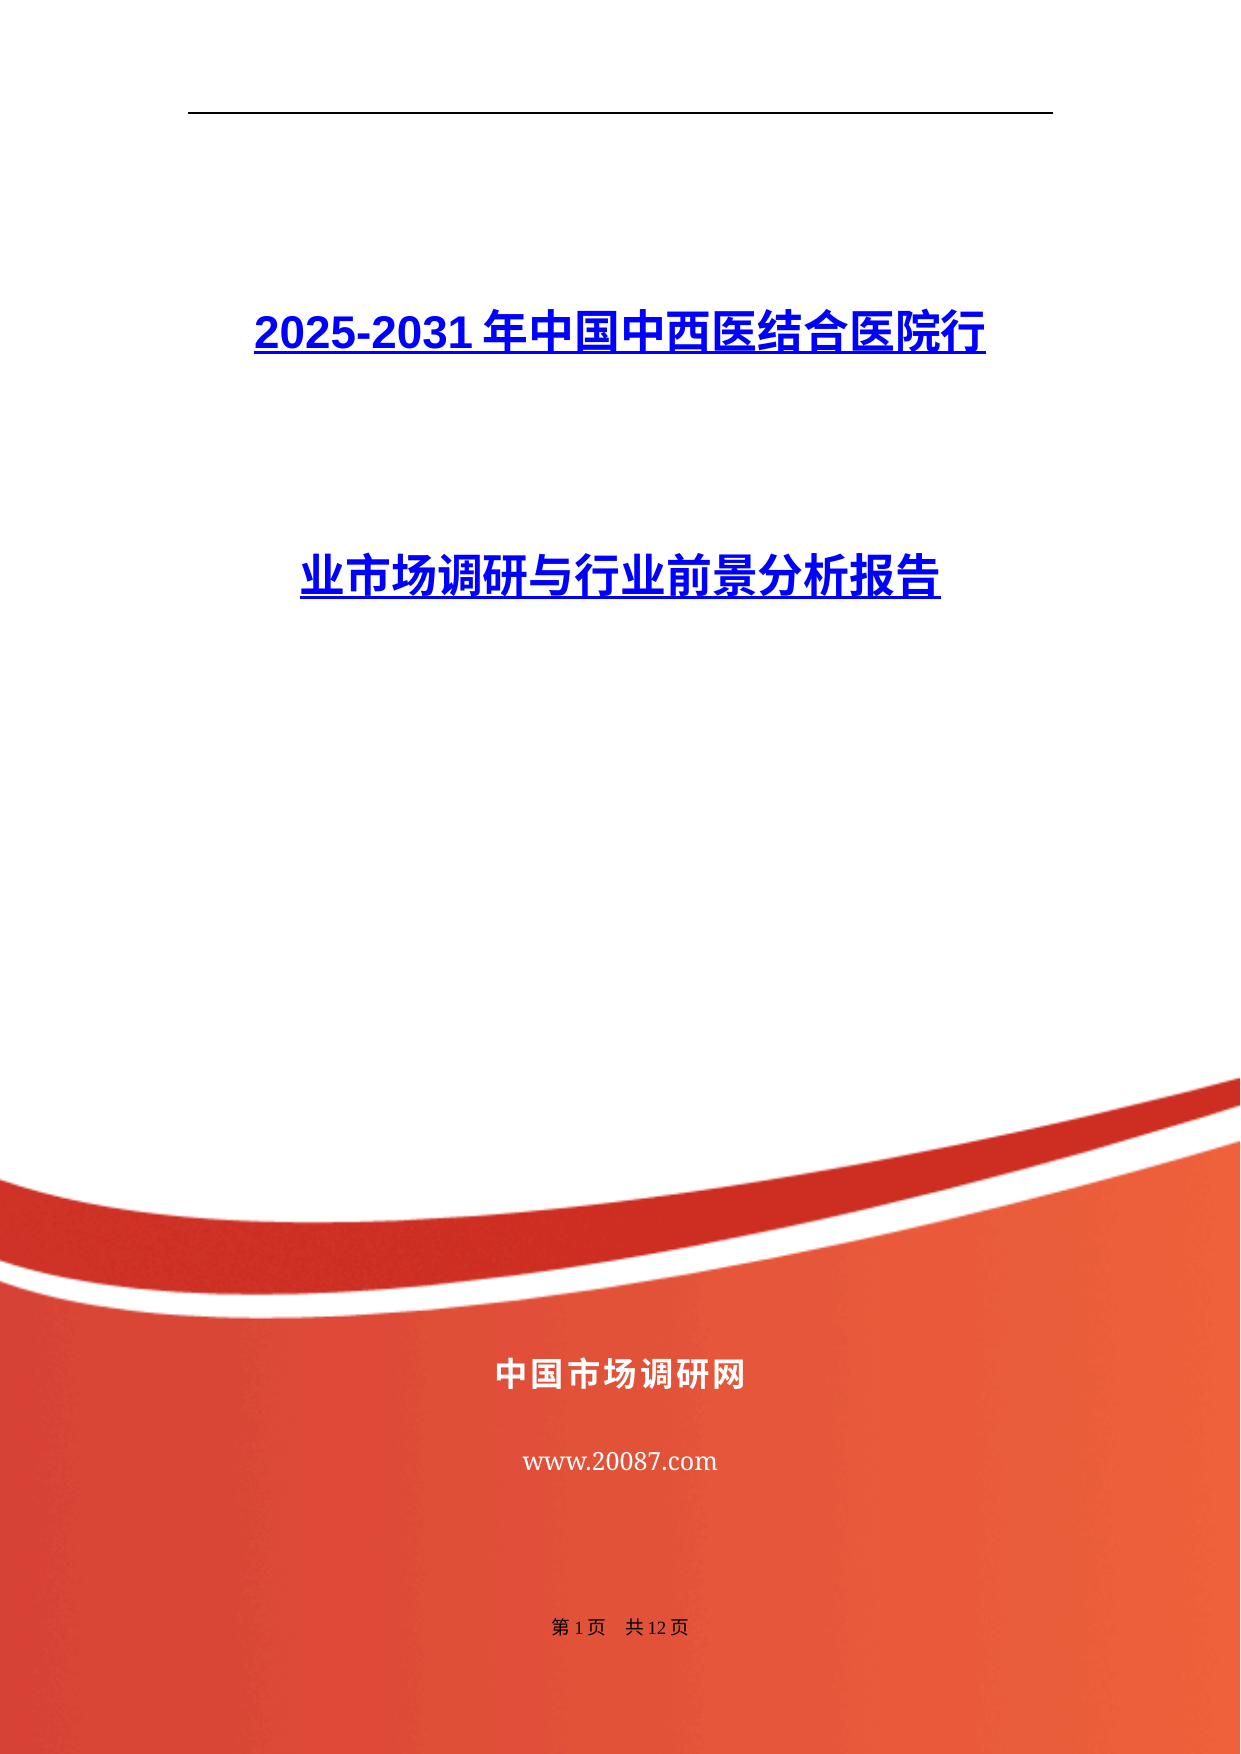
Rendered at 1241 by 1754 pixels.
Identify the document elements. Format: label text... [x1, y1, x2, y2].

table_header 2025-2031年中国中西医结合医院行业市场调研与行业前景分析报告 [188, 207, 1053, 773]
text www.20087.com [187, 1428, 1053, 1493]
subtitle 中国市场调研网 [187, 1339, 1053, 1404]
picture [0, 1006, 1241, 1754]
